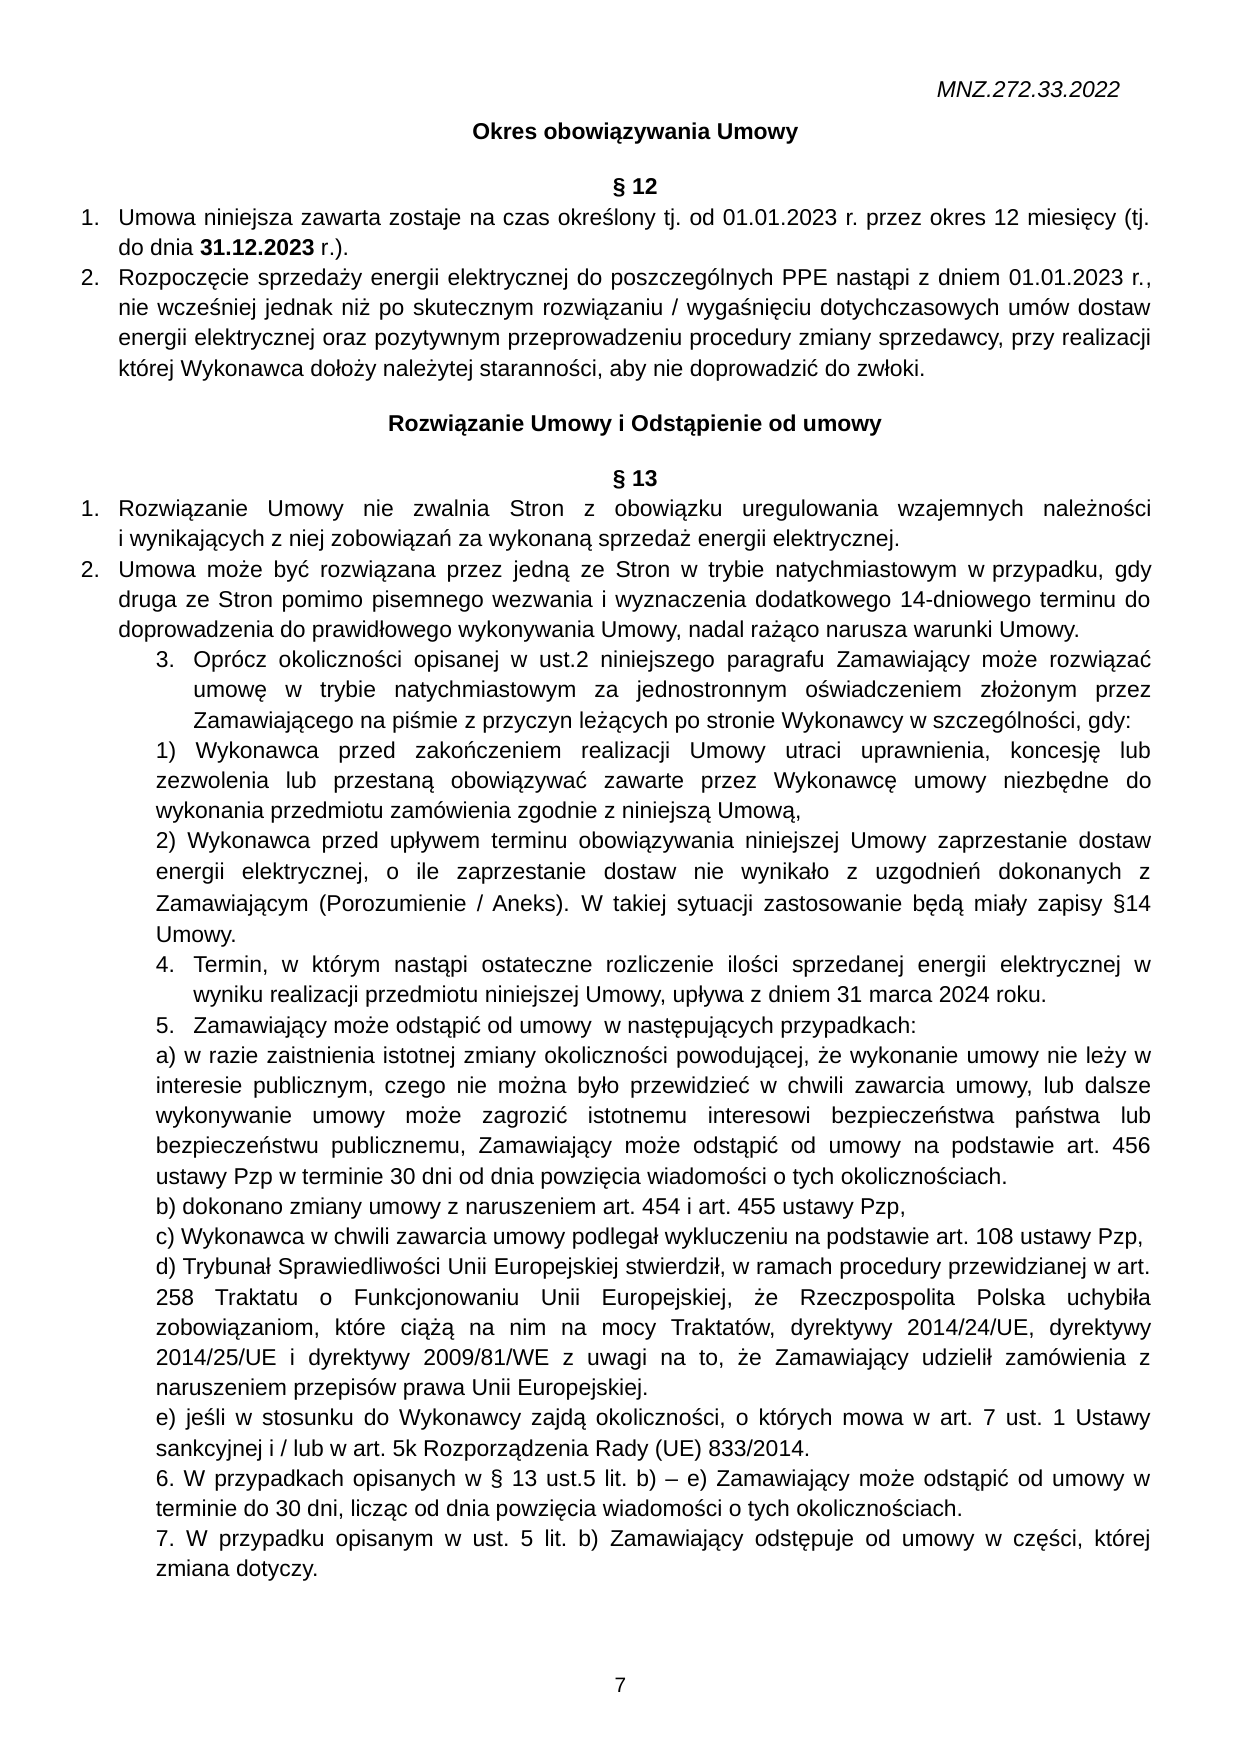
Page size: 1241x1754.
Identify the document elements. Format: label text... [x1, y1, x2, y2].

text 6. W przypadkach opisanych w § 13 ust.5 lit. b) – e) Zamawiający może odstąpić od umowy w terminie do 30 dni, licząc od dnia powzięcia wiadomości o tych okolicznościach. [156, 1465, 1152, 1521]
text 1) Wykonawca przed zakończeniem realizacji Umowy utraci uprawnienia, koncesję lub zezwolenia lub przestaną obowiązywać zawarte przez Wykonawcę umowy niezbędne do wykonania przedmiotu zamówienia zgodnie z niniejszą Umową, [156, 737, 1152, 824]
text § 13 [118, 465, 1152, 491]
text b) dokonano zmiany umowy z naruszeniem art. 454 i art. 455 ustawy Pzp, [156, 1193, 1152, 1219]
text 2) Wykonawca przed upływem terminu obowiązywania niniejszej Umowy zaprzestanie dostaw energii elektrycznej, o ile zaprzestanie dostaw nie wynikało z uzgodnień dokonanych z Zamawiającym (Porozumienie / Aneks). W takiej sytuacji zastosowanie będą miały zapisy §14 Umowy. [156, 827, 1152, 947]
text a) w razie zaistnienia istotnej zmiany okoliczności powodującej, że wykonanie umowy nie leży w interesie publicznym, czego nie można było przewidzieć w chwili zawarcia umowy, lub dalsze wykonywanie umowy może zagrozić istotnemu interesowi bezpieczeństwa państwa lub bezpieczeństwu publicznemu, Zamawiający może odstąpić od umowy na podstawie art. 456 ustawy Pzp w terminie 30 dni od dnia powzięcia wiadomości o tych okolicznościach. [156, 1042, 1152, 1189]
list Umowa może być rozwiązana przez jedną ze Stron w trybie natychmiastowym w przypadku, gdy druga ze Stron pomimo pisemnego wezwania i wyznaczenia dodatkowego 14-dniowego terminu do doprowadzenia do prawidłowego wykonywania Umowy, nadal rażąco narusza warunki Umowy. [81, 556, 1152, 642]
text e) jeśli w stosunku do Wykonawcy zajdą okoliczności, o których mowa w art. 7 ust. 1 Ustawy sankcyjnej i / lub w art. 5k Rozporządzenia Rady (UE) 833/2014. [156, 1404, 1152, 1461]
list Umowa niniejsza zawarta zostaje na czas określony tj. od 01.01.2023 r. przez okres 12 miesięcy (tj. do dnia 31.12.2023 r.). [81, 203, 1152, 260]
text § 12 [118, 173, 1152, 200]
text Okres obowiązywania Umowy [118, 118, 1152, 144]
list Oprócz okoliczności opisanej w ust.2 niniejszego paragrafu Zamawiający może rozwiązać umowę w trybie natychmiastowym za jednostronnym oświadczeniem złożonym przez Zamawiającego na piśmie z przyczyn leżących po stronie Wykonawcy w szczególności, gdy: [156, 646, 1152, 733]
list Rozwiązanie Umowy nie zwalnia Stron z obowiązku uregulowania wzajemnych należności i wynikających z niej zobowiązań za wykonaną sprzedaż energii elektrycznej. [81, 495, 1152, 552]
list Rozpoczęcie sprzedaży energii elektrycznej do poszczególnych PPE nastąpi z dniem 01.01.2023 r., nie wcześniej jednak niż po skutecznym rozwiązaniu / wygaśnięciu dotychczasowych umów dostaw energii elektrycznej oraz pozytywnym przeprowadzeniu procedury zmiany sprzedawcy, przy realizacji której Wykonawca dołoży należytej staranności, aby nie doprowadzić do zwłoki. [81, 264, 1152, 381]
text d) Trybunał Sprawiedliwości Unii Europejskiej stwierdził, w ramach procedury przewidzianej w art. 258 Traktatu o Funkcjonowaniu Unii Europejskiej, że Rzeczpospolita Polska uchybiła zobowiązaniom, które ciążą na nim na mocy Traktatów, dyrektywy 2014/24/UE, dyrektywy 2014/25/UE i dyrektywy 2009/81/WE z uwagi na to, że Zamawiający udzielił zamówienia z naruszeniem przepisów prawa Unii Europejskiej. [156, 1253, 1152, 1400]
text c) Wykonawca w chwili zawarcia umowy podlegał wykluczeniu na podstawie art. 108 ustawy Pzp, [156, 1223, 1152, 1249]
list Zamawiający może odstąpić od umowy w następujących przypadkach: [156, 1012, 1152, 1038]
text Rozwiązanie Umowy i Odstąpienie od umowy [118, 410, 1152, 436]
list Termin, w którym nastąpi ostateczne rozliczenie ilości sprzedanej energii elektrycznej w wyniku realizacji przedmiotu niniejszej Umowy, upływa z dniem 31 marca 2024 roku. [156, 951, 1152, 1008]
text 7. W przypadku opisanym w ust. 5 lit. b) Zamawiający odstępuje od umowy w części, której zmiana dotyczy. [156, 1525, 1152, 1582]
